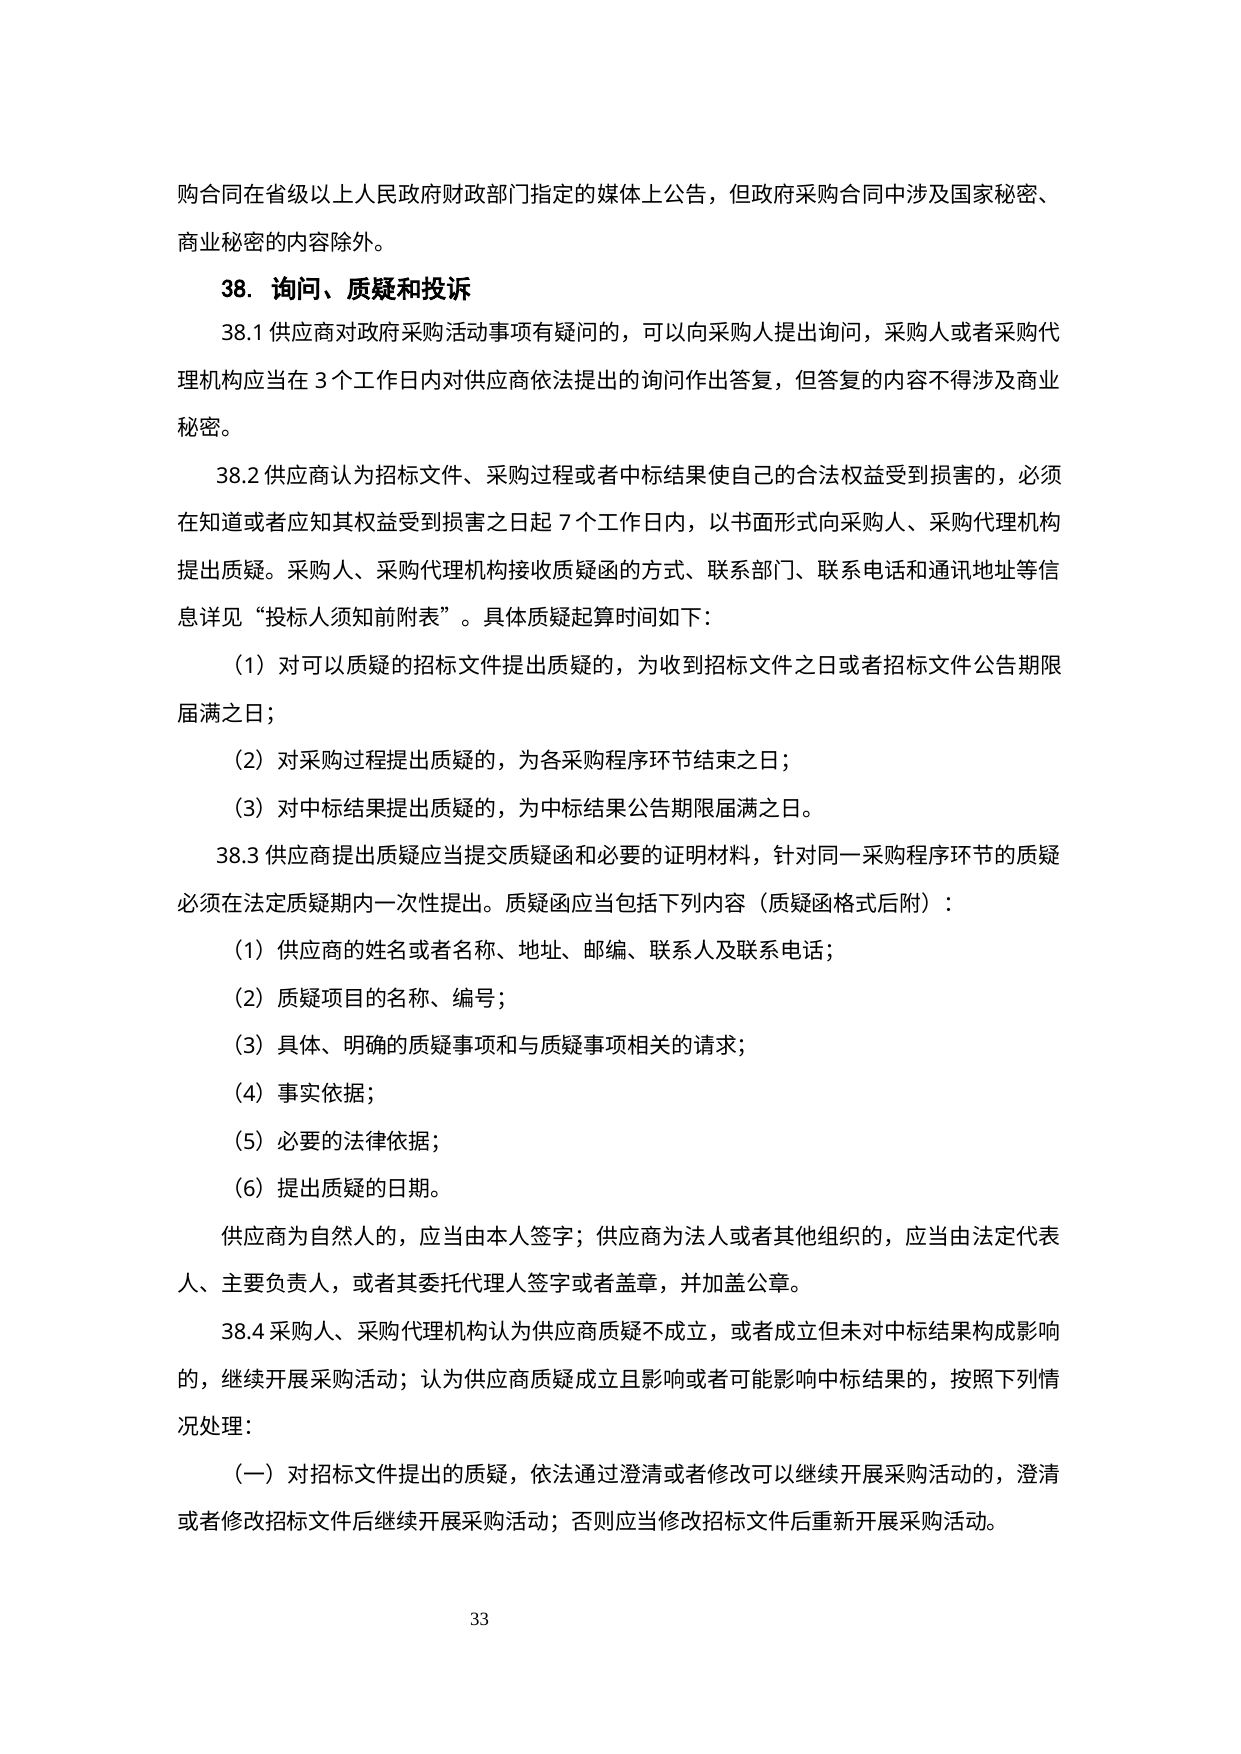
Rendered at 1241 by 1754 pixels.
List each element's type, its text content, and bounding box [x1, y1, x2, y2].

text （5）必要的法律依据； [177, 1124, 1063, 1156]
text （1）供应商的姓名或者名称、地址、邮编、联系人及联系电话； [177, 933, 1063, 965]
text （1）对可以质疑的招标文件提出质疑的，为收到招标文件之日或者招标文件公告期限届满之日； [177, 648, 1063, 727]
text 38.1供应商对政府采购活动事项有疑问的，可以向采购人提出询问，采购人或者采购代理机构应当在3个工作日内对供应商依法提出的询问作出答复，但答复的内容不得涉及商业秘密。 [177, 315, 1063, 442]
subtitle 38. 询问、质疑和投诉 [221, 272, 1063, 301]
text （一）对招标文件提出的质疑，依法通过澄清或者修改可以继续开展采购活动的，澄清或者修改招标文件后继续开展采购活动；否则应当修改招标文件后重新开展采购活动。 [177, 1457, 1063, 1536]
text （3）对中标结果提出质疑的，为中标结果公告期限届满之日。 [177, 791, 1063, 822]
subtitle 38.4采购人、采购代理机构认为供应商质疑不成立，或者成立但未对中标结果构成影响的，继续开展采购活动；认为供应商质疑成立且影响或者可能影响中标结果的，按照下列情况处理： [177, 1314, 1063, 1441]
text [177, 177, 1063, 256]
text （3）具体、明确的质疑事项和与质疑事项相关的请求； [177, 1028, 1063, 1060]
text （2）质疑项目的名称、编号； [177, 981, 1063, 1013]
text （6）提出质疑的日期。 [177, 1171, 1063, 1203]
text （4）事实依据； [177, 1076, 1063, 1108]
subtitle 38.3 供应商提出质疑应当提交质疑函和必要的证明材料，针对同一采购程序环节的质疑必须在法定质疑期内一次性提出。质疑函应当包括下列内容（质疑函格式后附）： [177, 838, 1063, 917]
text （2）对采购过程提出质疑的，为各采购程序环节结束之日； [177, 743, 1063, 775]
subtitle 38.2供应商认为招标文件、采购过程或者中标结果使自己的合法权益受到损害的，必须在知道或者应知其权益受到损害之日起7个工作日内，以书面形式向采购人、采购代理机构提出质疑。采购人、采购代理机构接收质疑函的方式、联系部门、联系电话和通讯地址等信息详见“投标人须知前附表”。具体质疑起算时间如下： [177, 458, 1063, 632]
text 供应商为自然人的，应当由本人签字；供应商为法人或者其他组织的，应当由法定代表人、主要负责人，或者其委托代理人签字或者盖章，并加盖公章。 [177, 1219, 1063, 1298]
